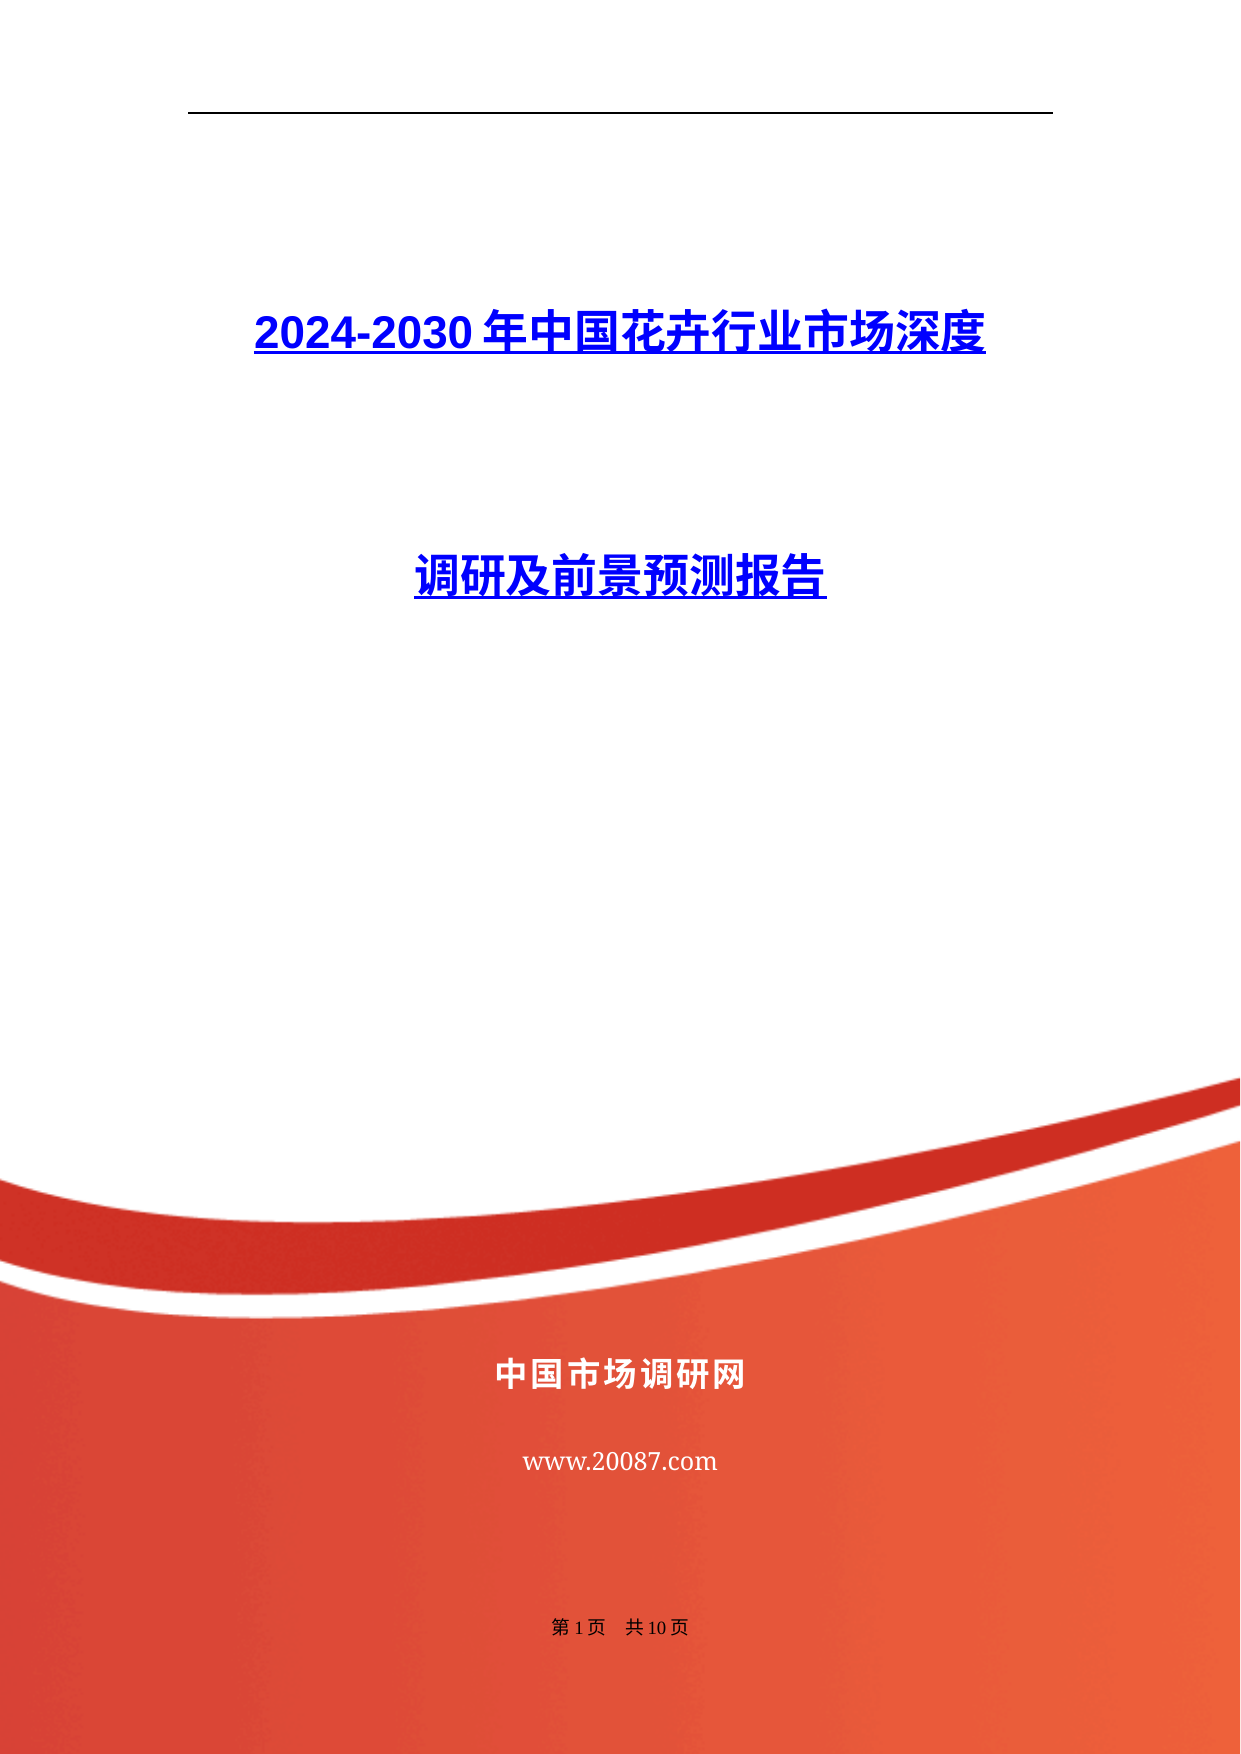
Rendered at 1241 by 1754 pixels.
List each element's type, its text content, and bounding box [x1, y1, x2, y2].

picture [0, 1006, 1241, 1754]
table_header 2024-2030年中国花卉行业市场深度调研及前景预测报告 [188, 207, 1053, 773]
subtitle 中国市场调研网 [187, 1339, 1053, 1404]
text www.20087.com [187, 1428, 1053, 1493]
